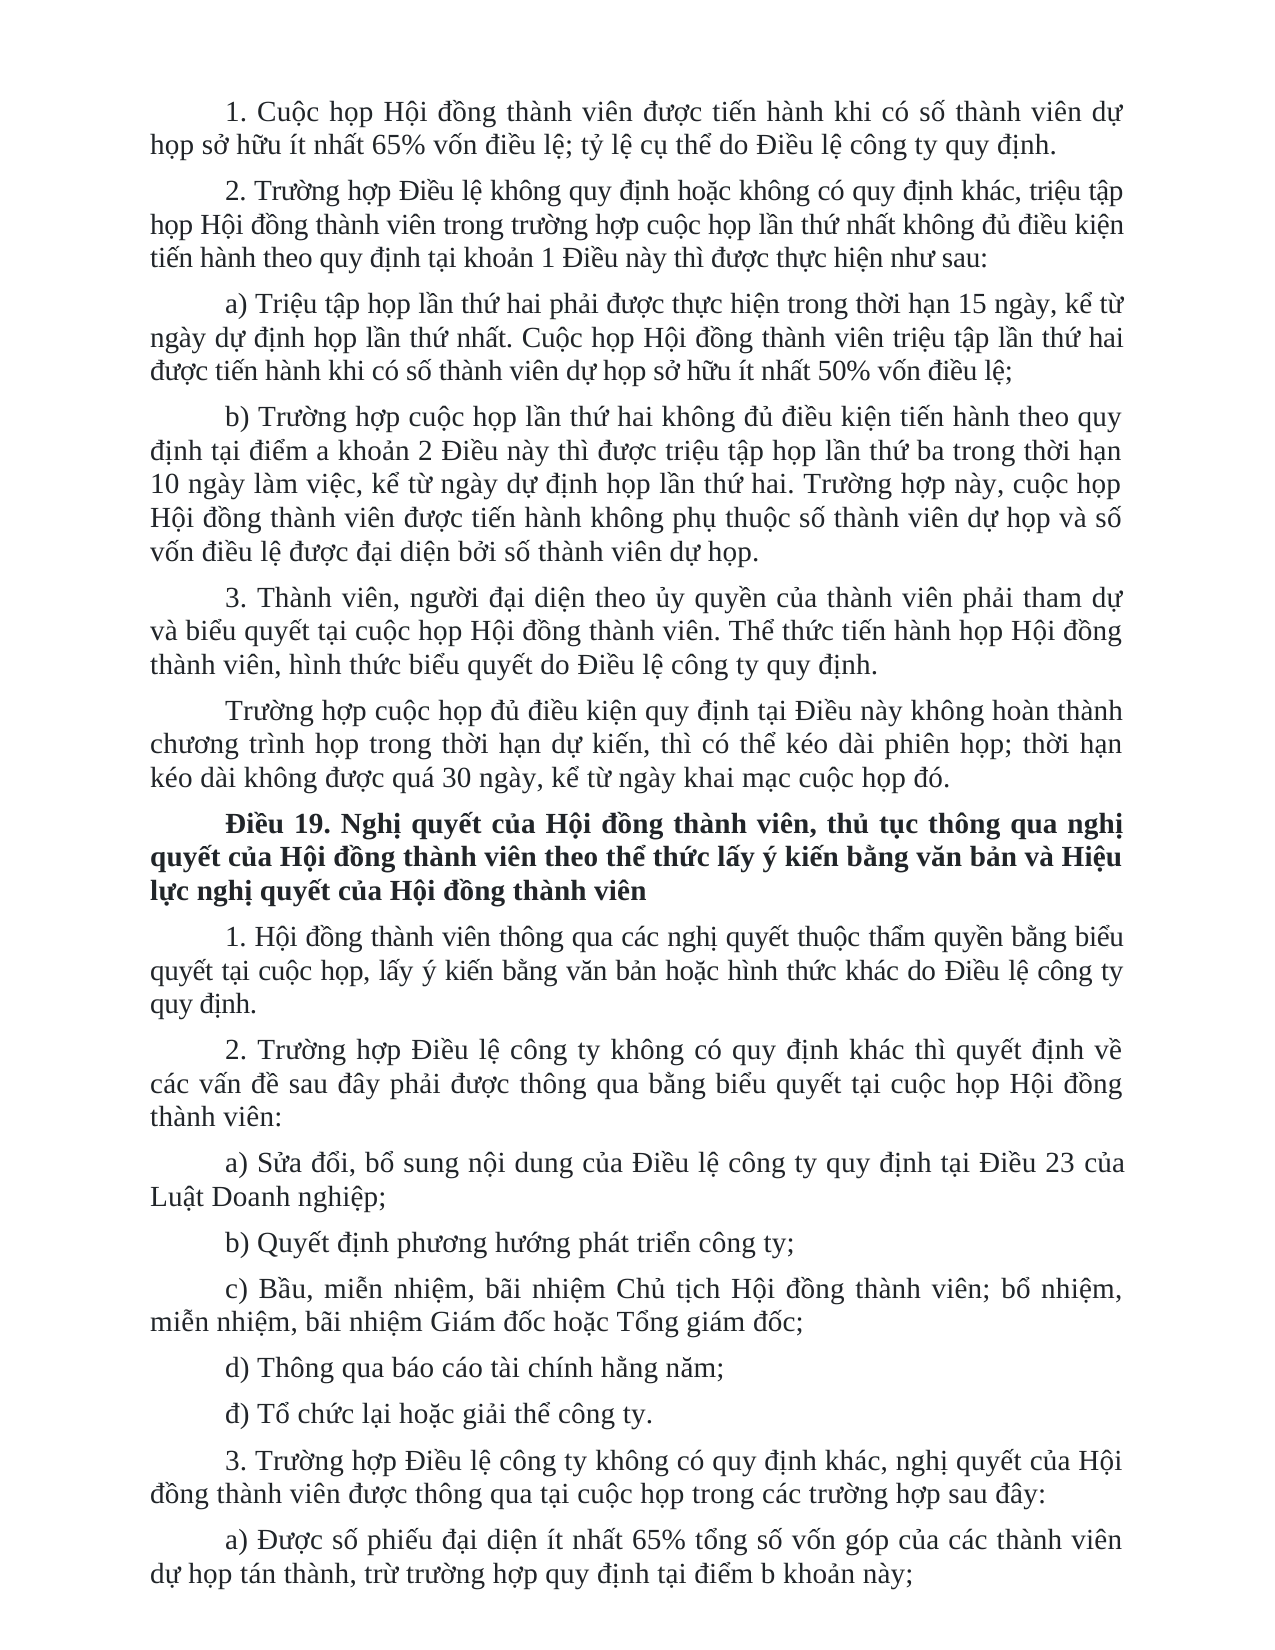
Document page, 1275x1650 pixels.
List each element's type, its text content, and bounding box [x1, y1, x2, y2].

text d) Thông qua báo cáo tài chính hằng năm; [150, 1351, 1125, 1384]
text c) Bầu, miễn nhiệm, bãi nhiệm Chủ tịch Hội đồng thành viên; bổ nhiệm, miễn nhiệm, bãi nhiệm Giám đốc hoặc Tổng giám đốc; [150, 1271, 1125, 1338]
text b) Quyết định phương hướng phát triển công ty; [150, 1225, 1125, 1258]
text 3. Trường hợp Điều lệ công ty không có quy định khác, nghị quyết của Hội đồng thành viên được thông qua tại cuộc họp trong các trường hợp sau đây: [150, 1443, 1125, 1510]
text b) Trường hợp cuộc họp lần thứ hai không đủ điều kiện tiến hành theo quy định tại điểm a khoản 2 Điều này thì được triệu tập họp lần thứ ba trong thời hạn 10 ngày làm việc, kể từ ngày dự định họp lần thứ hai. Trường hợp này, cuộc họp Hội đồng thành viên được tiến hành không phụ thuộc số thành viên dự họp và số vốn điều lệ được đại diện bởi số thành viên dự họp. [150, 399, 1125, 567]
text 2. Trường hợp Điều lệ công ty không có quy định khác thì quyết định về các vấn đề sau đây phải được thông qua bằng biểu quyết tại cuộc họp Hội đồng thành viên: [150, 1032, 1125, 1133]
text a) Triệu tập họp lần thứ hai phải được thực hiện trong thời hạn 15 ngày, kể từ ngày dự định họp lần thứ nhất. Cuộc họp Hội đồng thành viên triệu tập lần thứ hai được tiến hành khi có số thành viên dự họp sở hữu ít nhất 50% vốn điều lệ; [150, 286, 1125, 387]
text đ) Tổ chức lại hoặc giải thể công ty. [150, 1397, 1125, 1430]
text 1. Hội đồng thành viên thông qua các nghị quyết thuộc thẩm quyền bằng biểu quyết tại cuộc họp, lấy ý kiến bằng văn bản hoặc hình thức khác do Điều lệ công ty quy định. [150, 919, 1125, 1020]
text Điều 19. Nghị quyết của Hội đồng thành viên, thủ tục thông qua nghị quyết của Hội đồng thành viên theo thể thức lấy ý kiến bằng văn bản và Hiệu lực nghị quyết của Hội đồng thành viên [150, 806, 1125, 907]
text a) Sửa đổi, bổ sung nội dung của Điều lệ công ty quy định tại Điều 23 của Luật Doanh nghiệp; [150, 1145, 1125, 1212]
text a) Được số phiếu đại diện ít nhất 65% tổng số vốn góp của các thành viên dự họp tán thành, trừ trường hợp quy định tại điểm b khoản này; [150, 1522, 1125, 1589]
text 3. Thành viên, người đại diện theo ủy quyền của thành viên phải tham dự và biểu quyết tại cuộc họp Hội đồng thành viên. Thể thức tiến hành họp Hội đồng thành viên, hình thức biểu quyết do Điều lệ công ty quy định. [150, 580, 1125, 680]
text Trường hợp cuộc họp đủ điều kiện quy định tại Điều này không hoàn thành chương trình họp trong thời hạn dự kiến, thì có thể kéo dài phiên họp; thời hạn kéo dài không được quá 30 ngày, kể từ ngày khai mạc cuộc họp đó. [150, 693, 1125, 793]
text 2. Trường hợp Điều lệ không quy định hoặc không có quy định khác, triệu tập họp Hội đồng thành viên trong trường hợp cuộc họp lần thứ nhất không đủ điều kiện tiến hành theo quy định tại khoản 1 Điều này thì được thực hiện như sau: [150, 173, 1125, 274]
text 1. Cuộc họp Hội đồng thành viên được tiến hành khi có số thành viên dự họp sở hữu ít nhất 65% vốn điều lệ; tỷ lệ cụ thể do Điều lệ công ty quy định. [150, 94, 1125, 161]
